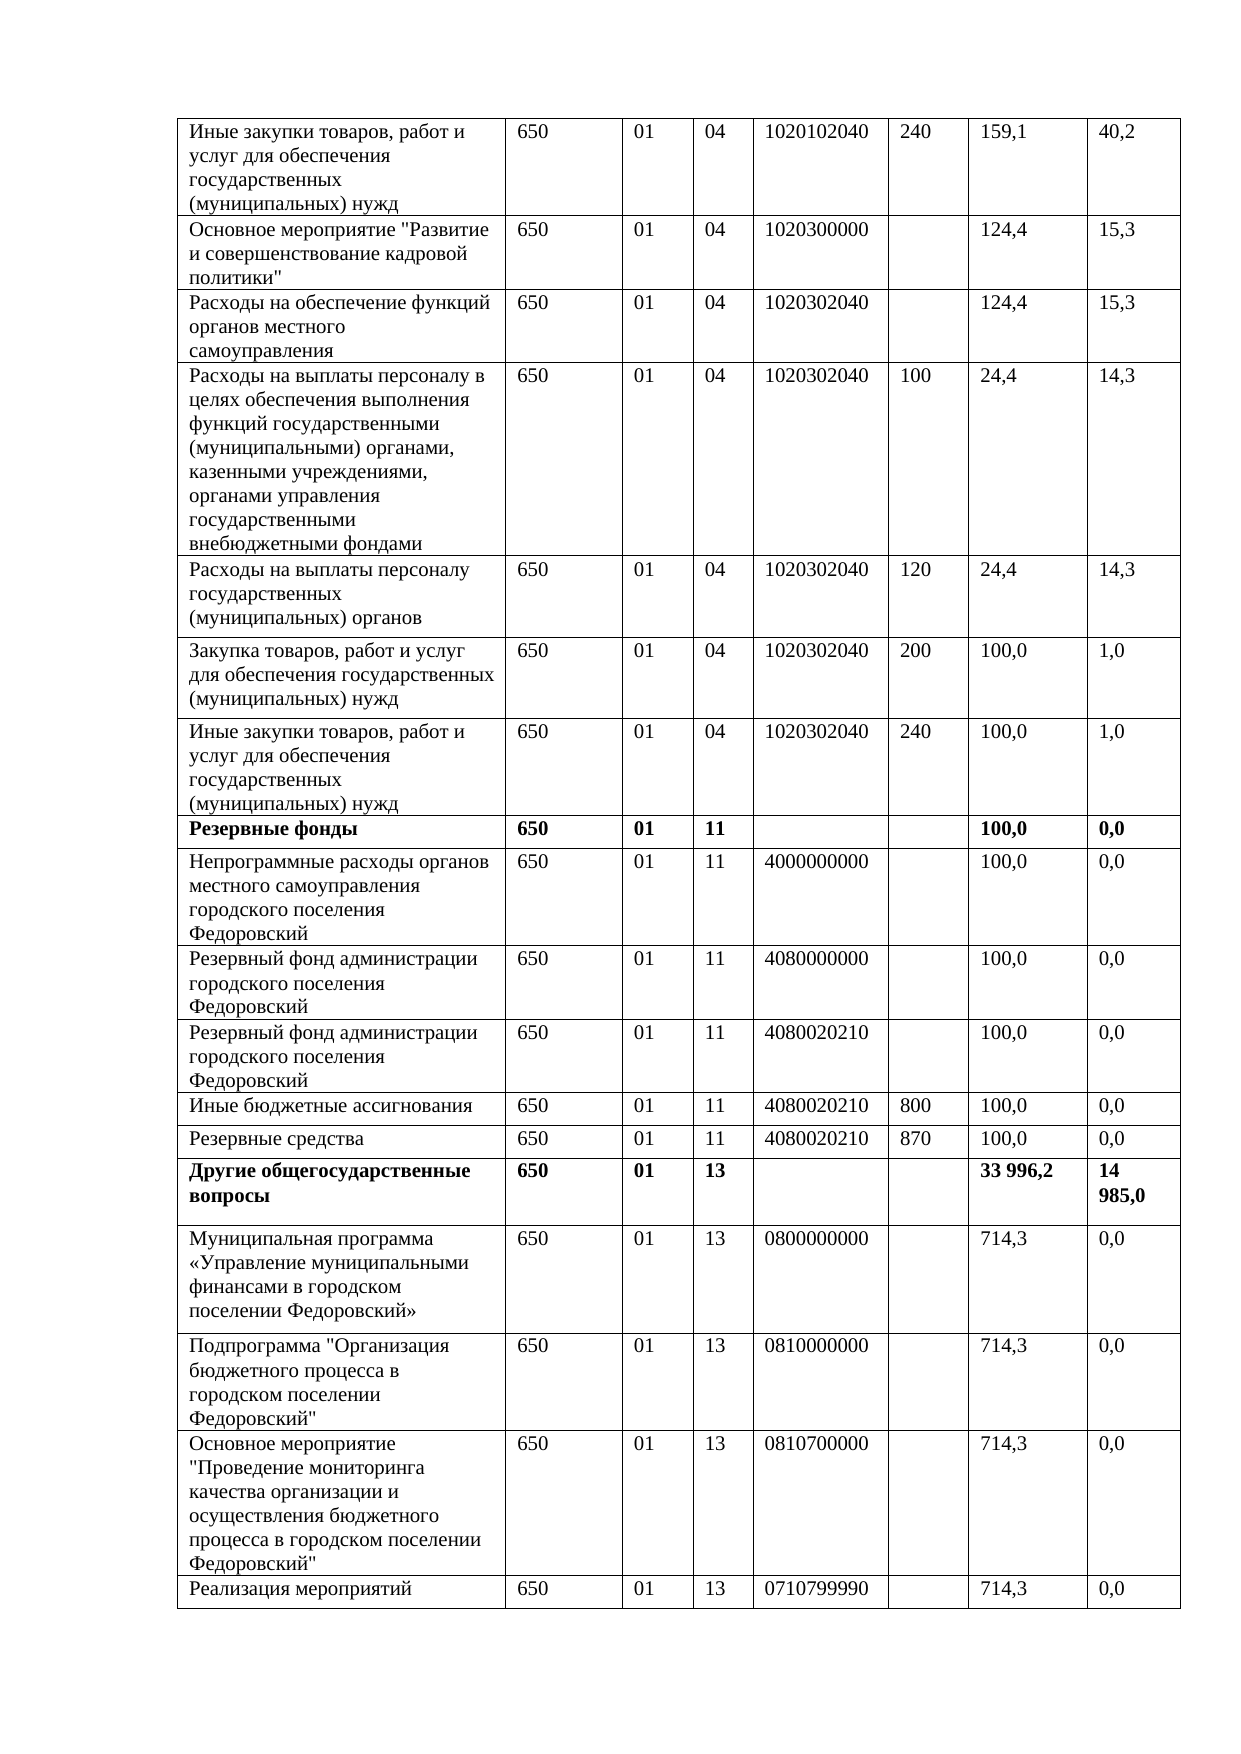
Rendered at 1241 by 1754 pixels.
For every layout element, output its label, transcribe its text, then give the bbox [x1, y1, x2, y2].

table_cell 100,0 [969, 946, 1087, 1018]
table_cell 0,0 [1088, 1226, 1180, 1332]
table_cell [889, 1576, 968, 1608]
table_cell [889, 1334, 968, 1430]
table_cell Резервный фонд администрации городского поселения Федоровский [178, 1020, 505, 1092]
table_cell 800 [889, 1093, 968, 1124]
table_cell 714,3 [969, 1576, 1087, 1608]
table_cell 650 [506, 1126, 622, 1157]
table_cell 0,0 [1088, 1093, 1180, 1124]
table_cell 159,1 [969, 119, 1087, 215]
table_cell 650 [506, 816, 622, 848]
table_cell 11 [694, 946, 753, 1018]
table_cell Реализация мероприятий [178, 1576, 505, 1608]
table_cell 1020302040 [754, 556, 888, 637]
table_cell 01 [623, 216, 693, 289]
table_cell 650 [506, 216, 622, 289]
table_cell [889, 816, 968, 848]
table_cell 01 [623, 119, 693, 215]
table_cell 04 [694, 119, 753, 215]
table_cell 100 [889, 363, 968, 555]
table_cell Муниципальная программа «Управление муниципальными финансами в городском поселении Федоровский» [178, 1226, 505, 1332]
table_cell 0,0 [1088, 1126, 1180, 1157]
table_cell 15,3 [1088, 290, 1180, 362]
table_cell [889, 1226, 968, 1332]
table_cell 100,0 [969, 1020, 1087, 1092]
table_cell [889, 849, 968, 945]
table_cell [889, 946, 968, 1018]
table_cell 650 [506, 119, 622, 215]
table_cell 04 [694, 363, 753, 555]
table_cell 13 [694, 1334, 753, 1430]
table_cell 100,0 [969, 719, 1087, 815]
table_cell 01 [623, 363, 693, 555]
table_cell Расходы на обеспечение функций органов местного самоуправления [178, 290, 505, 362]
table_cell 33 996,2 [969, 1159, 1087, 1224]
table_cell 100,0 [969, 816, 1087, 848]
table_cell 1020302040 [754, 290, 888, 362]
table_cell 650 [506, 1431, 622, 1575]
table_cell 4080000000 [754, 946, 888, 1018]
table_cell 1020300000 [754, 216, 888, 289]
table_cell 14 985,0 [1088, 1159, 1180, 1224]
table_cell 14,3 [1088, 363, 1180, 555]
table_cell 0710799990 [754, 1576, 888, 1608]
table_cell 120 [889, 556, 968, 637]
table_cell 100,0 [969, 1093, 1087, 1124]
table_cell 01 [623, 946, 693, 1018]
table_cell Основное мероприятие "Проведение мониторинга качества организации и осуществления бюджетного процесса в городском поселении Федоровский" [178, 1431, 505, 1575]
table_cell 650 [506, 1576, 622, 1608]
table_cell 01 [623, 1159, 693, 1224]
table_cell 13 [694, 1226, 753, 1332]
table_cell 0,0 [1088, 1576, 1180, 1608]
table_cell 01 [623, 1126, 693, 1157]
table_cell Иные закупки товаров, работ и услуг для обеспечения государственных (муниципальных) нужд [178, 719, 505, 815]
table_cell 01 [623, 1226, 693, 1332]
table_cell 04 [694, 556, 753, 637]
table_cell 11 [694, 1093, 753, 1124]
table_cell 11 [694, 849, 753, 945]
table_cell 650 [506, 1020, 622, 1092]
table_cell 14,3 [1088, 556, 1180, 637]
table_cell Подпрограмма "Организация бюджетного процесса в городском поселении Федоровский" [178, 1334, 505, 1430]
table_cell Основное мероприятие "Развитие и совершенствование кадровой политики" [178, 216, 505, 289]
table_cell 13 [694, 1159, 753, 1224]
table_cell 650 [506, 638, 622, 718]
table_cell 650 [506, 946, 622, 1018]
table_cell 01 [623, 638, 693, 718]
table_cell 4080020210 [754, 1093, 888, 1124]
table_cell 0800000000 [754, 1226, 888, 1332]
table_cell 0,0 [1088, 946, 1180, 1018]
table_cell 870 [889, 1126, 968, 1157]
table_cell 11 [694, 1126, 753, 1157]
table_cell 4000000000 [754, 849, 888, 945]
table_cell 714,3 [969, 1226, 1087, 1332]
table_cell 40,2 [1088, 119, 1180, 215]
table_cell 650 [506, 556, 622, 637]
table_cell 24,4 [969, 363, 1087, 555]
table_cell 01 [623, 1431, 693, 1575]
table_cell 15,3 [1088, 216, 1180, 289]
table_cell Резервные фонды [178, 816, 505, 848]
table_cell [754, 816, 888, 848]
table_cell 124,4 [969, 216, 1087, 289]
table_cell 650 [506, 719, 622, 815]
table_cell 4080020210 [754, 1126, 888, 1157]
table_cell 200 [889, 638, 968, 718]
table_cell Расходы на выплаты персоналу государственных (муниципальных) органов [178, 556, 505, 637]
table_cell [889, 1431, 968, 1575]
table_cell 650 [506, 1334, 622, 1430]
table_cell 0,0 [1088, 816, 1180, 848]
table_cell Иные бюджетные ассигнования [178, 1093, 505, 1124]
table_cell 13 [694, 1576, 753, 1608]
table_cell 650 [506, 1226, 622, 1332]
table_cell 0810700000 [754, 1431, 888, 1575]
table_cell [889, 1020, 968, 1092]
table_cell Непрограммные расходы органов местного самоуправления городского поселения Федоровский [178, 849, 505, 945]
table_cell [889, 216, 968, 289]
table_cell 124,4 [969, 290, 1087, 362]
table_cell 01 [623, 816, 693, 848]
table_cell 240 [889, 119, 968, 215]
table_cell 01 [623, 1576, 693, 1608]
table_cell Резервный фонд администрации городского поселения Федоровский [178, 946, 505, 1018]
table_cell 650 [506, 1093, 622, 1124]
table_cell 100,0 [969, 849, 1087, 945]
table_cell 01 [623, 1334, 693, 1430]
table_cell 11 [694, 816, 753, 848]
table_cell 4080020210 [754, 1020, 888, 1092]
table_cell Резервные средства [178, 1126, 505, 1157]
table_cell 1020302040 [754, 719, 888, 815]
table_cell 714,3 [969, 1431, 1087, 1575]
table_cell 650 [506, 1159, 622, 1224]
table_cell 0,0 [1088, 849, 1180, 945]
table_cell 04 [694, 216, 753, 289]
table_cell 01 [623, 719, 693, 815]
table_cell 650 [506, 290, 622, 362]
table_cell 01 [623, 290, 693, 362]
table_cell 13 [694, 1431, 753, 1575]
table_cell 04 [694, 290, 753, 362]
table_cell 100,0 [969, 638, 1087, 718]
table_cell 714,3 [969, 1334, 1087, 1430]
table_cell 1020102040 [754, 119, 888, 215]
table_cell 0,0 [1088, 1020, 1180, 1092]
table_cell Другие общегосударственные вопросы [178, 1159, 505, 1224]
table_cell Иные закупки товаров, работ и услуг для обеспечения государственных (муниципальных) нужд [178, 119, 505, 215]
table_cell 1,0 [1088, 638, 1180, 718]
table_cell 1020302040 [754, 363, 888, 555]
table_cell [889, 290, 968, 362]
table_cell 04 [694, 638, 753, 718]
table_cell 01 [623, 1093, 693, 1124]
table_cell 1020302040 [754, 638, 888, 718]
table_cell 04 [694, 719, 753, 815]
table_cell 650 [506, 849, 622, 945]
table_cell [754, 1159, 888, 1224]
table_cell 01 [623, 556, 693, 637]
table_cell 01 [623, 1020, 693, 1092]
table_cell 11 [694, 1020, 753, 1092]
table_cell [889, 1159, 968, 1224]
table_cell 0,0 [1088, 1334, 1180, 1430]
table_cell 0810000000 [754, 1334, 888, 1430]
table_cell 240 [889, 719, 968, 815]
table_cell 01 [623, 849, 693, 945]
table_cell Закупка товаров, работ и услуг для обеспечения государственных (муниципальных) нужд [178, 638, 505, 718]
table_cell 0,0 [1088, 1431, 1180, 1575]
table_cell 650 [506, 363, 622, 555]
table_cell 24,4 [969, 556, 1087, 637]
table_cell 1,0 [1088, 719, 1180, 815]
table_cell 100,0 [969, 1126, 1087, 1157]
table_cell Расходы на выплаты персоналу в целях обеспечения выполнения функций государственными (муниципальными) органами, казенными учреждениями, органами управления государственными внебюджетными фондами [178, 363, 505, 555]
